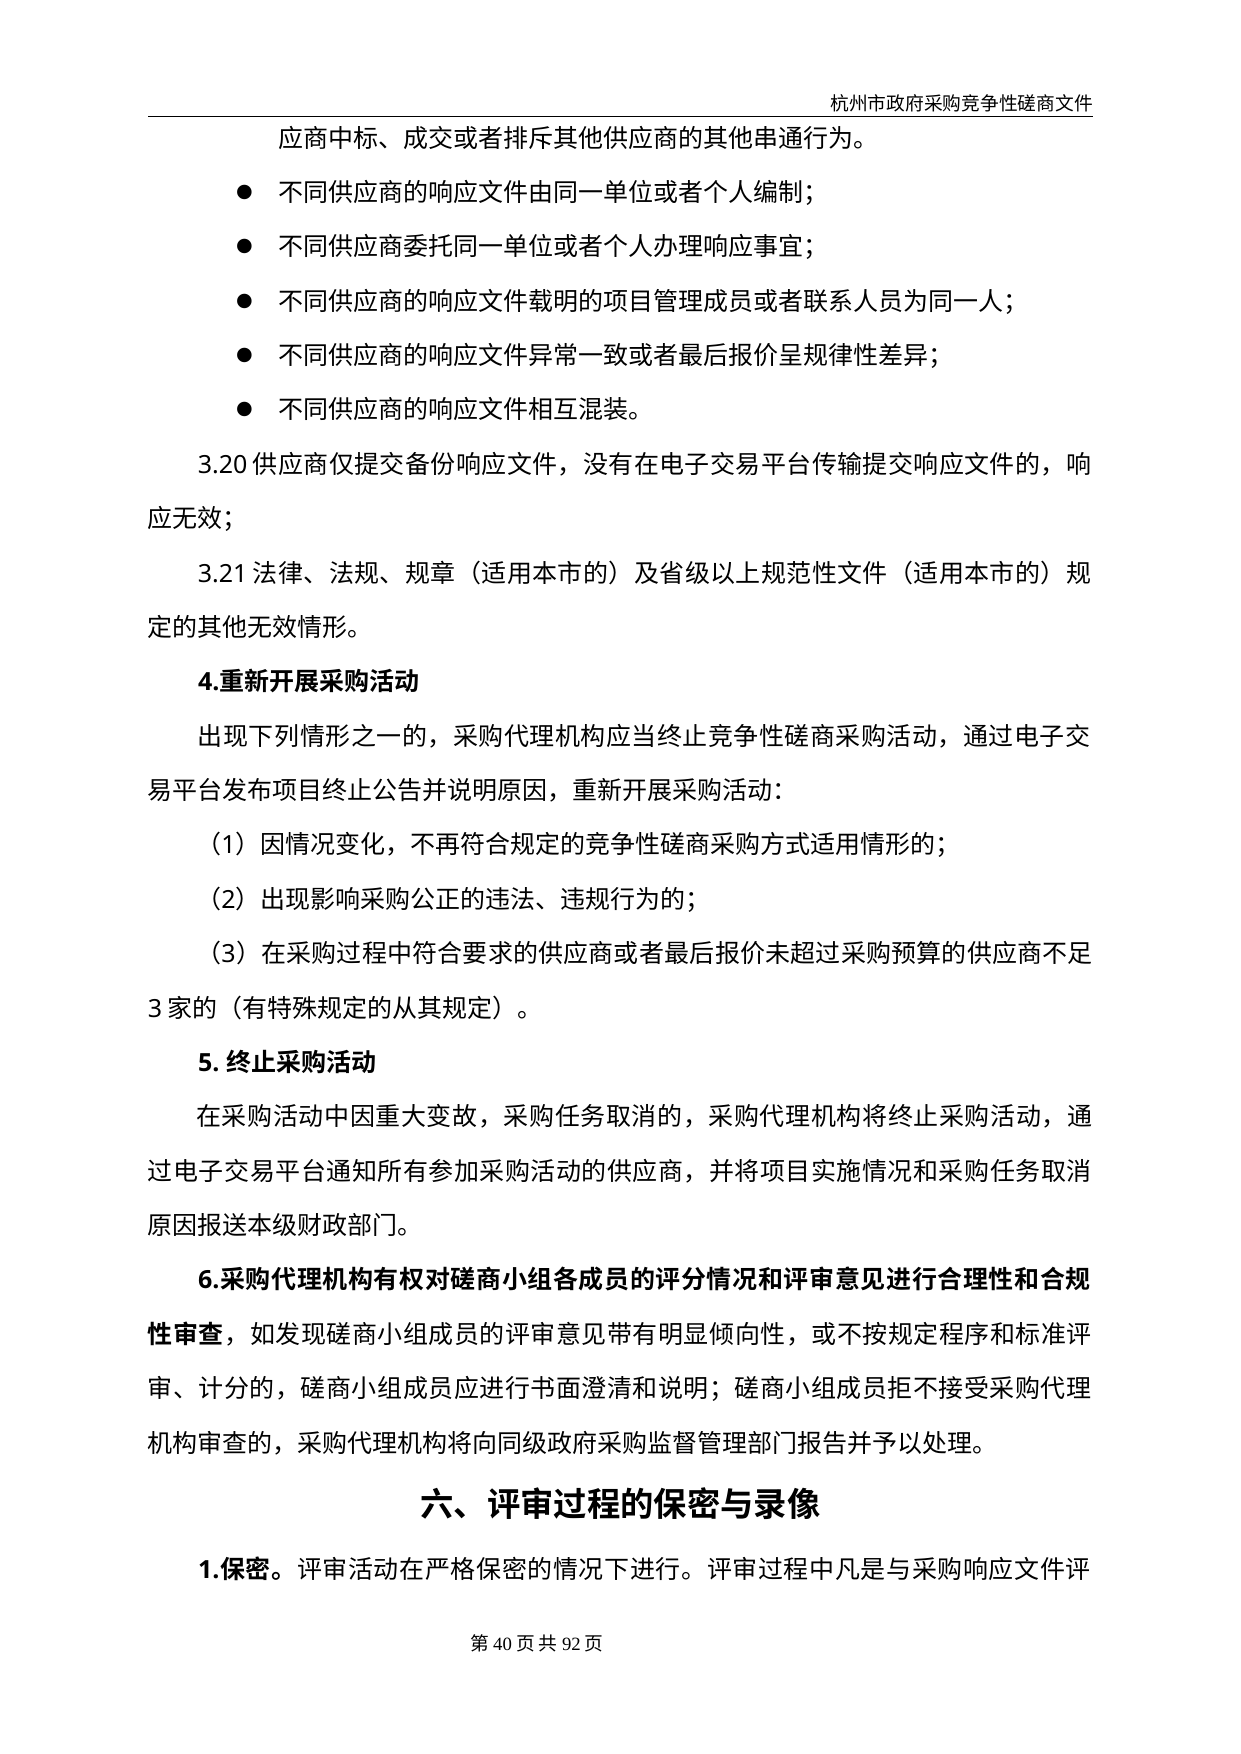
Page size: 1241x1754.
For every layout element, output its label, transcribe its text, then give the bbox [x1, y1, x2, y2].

list 不同供应商的响应文件异常一致或者最后报价呈规律性差异； [235, 336, 1093, 372]
text （2）出现影响采购公正的违法、违规行为的； [148, 879, 1093, 916]
text 6.采购代理机构有权对磋商小组各成员的评分情况和评审意见进行合理性和合规性审查，如发现磋商小组成员的评审意见带有明显倾向性，或不按规定程序和标准评审、计分的，磋商小组成员应进行书面澄清和说明；磋商小组成员拒不接受采购代理机构审查的，采购代理机构将向同级政府采购监督管理部门报告并予以处理。 [148, 1260, 1093, 1459]
text 3.21法律、法规、规章（适用本市的）及省级以上规范性文件（适用本市的）规定的其他无效情形。 [148, 553, 1093, 644]
list 不同供应商的响应文件载明的项目管理成员或者联系人员为同一人； [235, 281, 1093, 317]
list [235, 118, 1093, 154]
text 六、评审过程的保密与录像 [148, 1477, 1093, 1526]
text 3.20供应商仅提交备份响应文件，没有在电子交易平台传输提交响应文件的，响应无效； [148, 444, 1093, 535]
text （3）在采购过程中符合要求的供应商或者最后报价未超过采购预算的供应商不足3家的（有特殊规定的从其规定）。 [148, 934, 1093, 1024]
text 4.重新开展采购活动 [148, 662, 1093, 698]
list 不同供应商委托同一单位或者个人办理响应事宜； [235, 227, 1093, 263]
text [148, 1550, 1093, 1586]
list 不同供应商的响应文件由同一单位或者个人编制； [235, 172, 1093, 209]
text 5. 终止采购活动 [148, 1042, 1093, 1079]
text 在采购活动中因重大变故，采购任务取消的，采购代理机构将终止采购活动，通过电子交易平台通知所有参加采购活动的供应商，并将项目实施情况和采购任务取消原因报送本级财政部门。 [148, 1097, 1093, 1242]
list 不同供应商的响应文件相互混装。 [235, 390, 1093, 426]
text （1）因情况变化，不再符合规定的竞争性磋商采购方式适用情形的； [148, 825, 1093, 861]
text 出现下列情形之一的，采购代理机构应当终止竞争性磋商采购活动，通过电子交易平台发布项目终止公告并说明原因，重新开展采购活动： [148, 716, 1093, 807]
